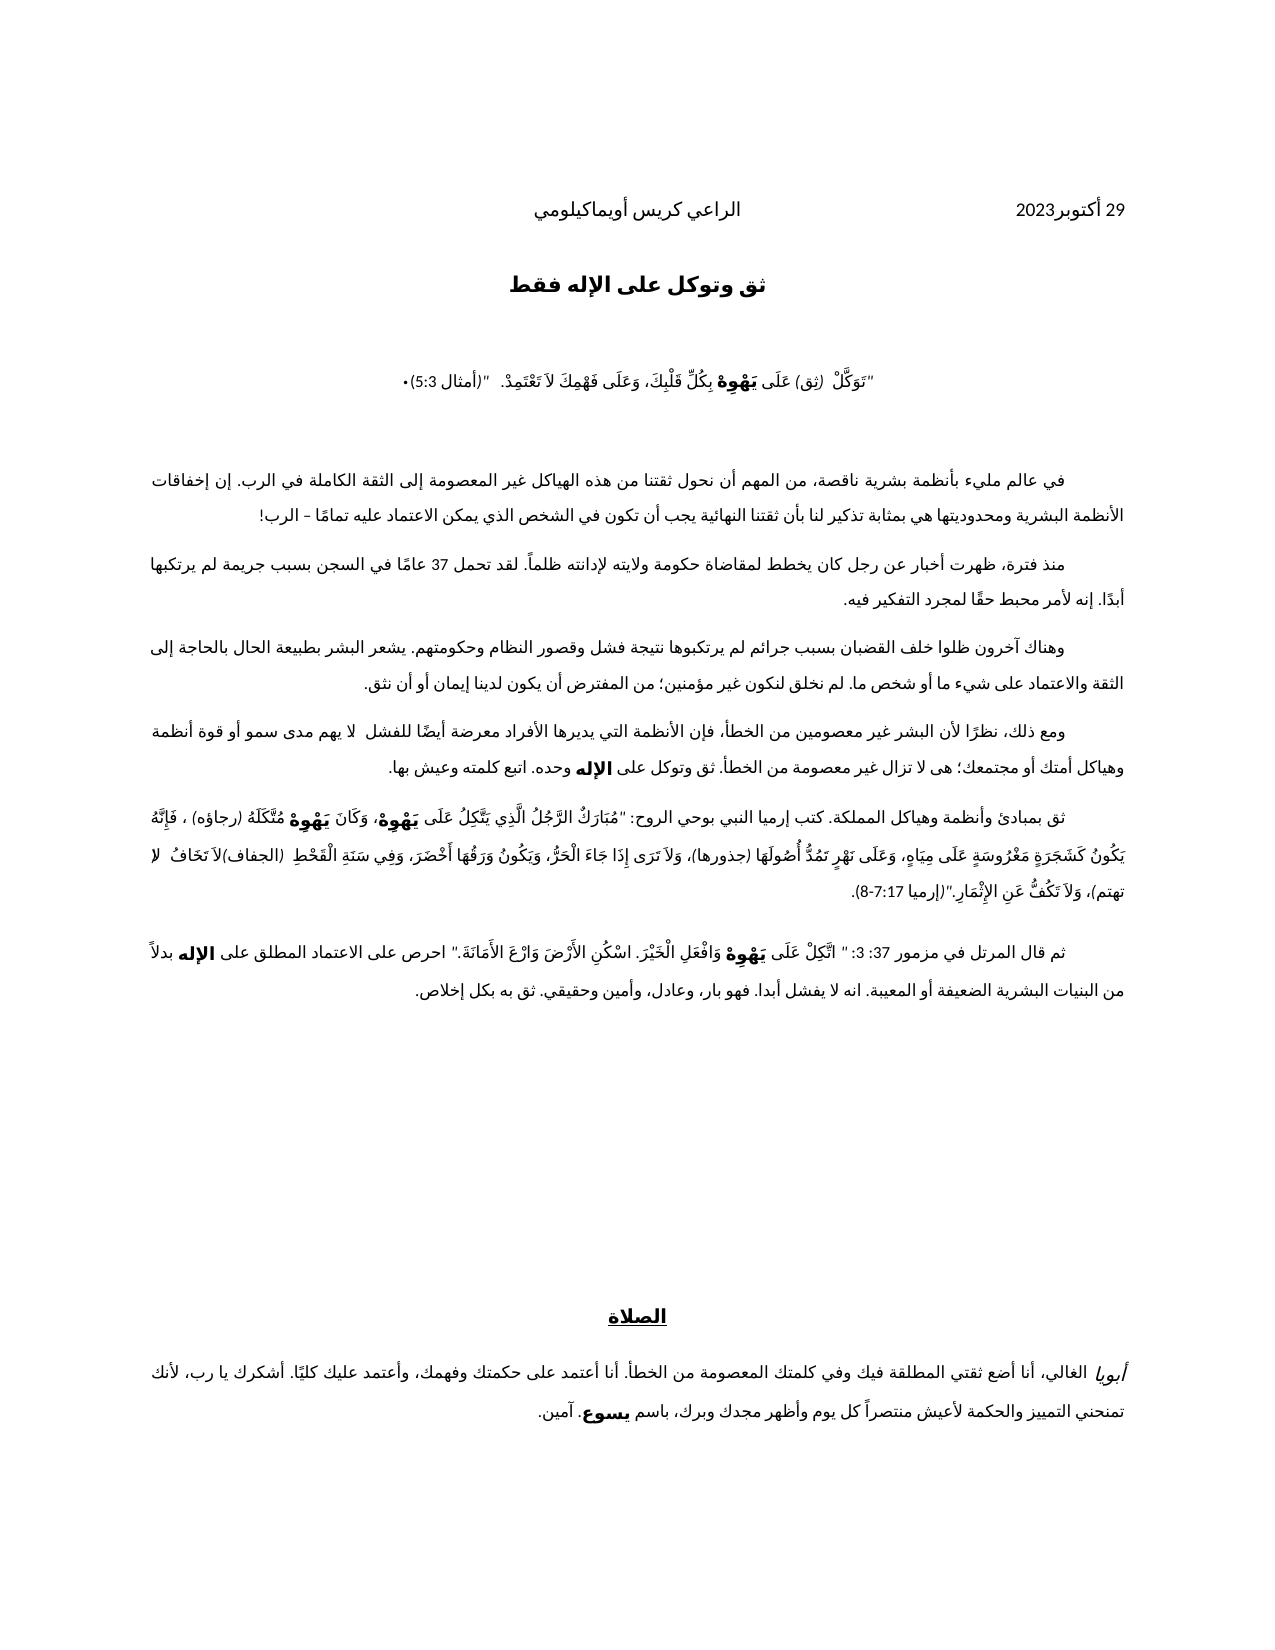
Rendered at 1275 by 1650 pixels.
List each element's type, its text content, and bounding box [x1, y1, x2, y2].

text منذ فترة، ظهرت أخبار عن رجل كان يخطط لمقاضاة حكومة ولايته لإدانته ظلماً. لقد تحمل 37 عامًا في السجن بسبب جريمة لم يرتكبها أبدًا. إنه لأمر محبط حقًا لمجرد التفكير فيه. [150, 538, 1125, 610]
subtitle الصلاة [150, 1287, 1125, 1328]
text ومع ذلك، نظرًا لأن البشر غير معصومين من الخطأ، فإن الأنظمة التي يديرها الأفراد معرضة أيضًا للفشل. لا يهم مدى سمو أو قوة أنظمة وهياكل أمتك أو مجتمعك؛ هى لا تزال غير معصومة من الخطأ. ثق وتوكل على الإله وحده. اتبع كلمته وعيش بها. [150, 706, 1125, 780]
text أبويا الغالي، أنا أضع ثقتي المطلقة فيك وفي كلمتك المعصومة من الخطأ. أنا أعتمد على حكمتك وفهمك، وأعتمد عليك كليًا. أشكرك يا رب، لأنك تمنحني التمييز والحكمة لأعيش منتصراً كل يوم وأظهر مجدك وبرك، باسم يسوع. آمين. [150, 1347, 1125, 1424]
text وهناك آخرون ظلوا خلف القضبان بسبب جرائم لم يرتكبوها نتيجة فشل وقصور النظام وحكومتهم. يشعر البشر بطبيعة الحال بالحاجة إلى الثقة والاعتماد على شيء ما أو شخص ما. لم نخلق لنكون غير مؤمنين؛ من المفترض أن يكون لدينا إيمان أو أن نثق. [150, 622, 1125, 693]
text "تَوَكَّلْ (ثِق) عَلَى يَهْوِهْ بِكُلِّ قَلْبِكَ، وَعَلَى فَهْمِكَ لاَ تَعْتَمِدْ. "(أمثال 5:3). [150, 330, 1125, 392]
title ثق وتوكل على الإله فقط [150, 252, 1125, 298]
text في عالم مليء بأنظمة بشرية ناقصة، من المهم أن نحول ثقتنا من هذه الهياكل غير المعصومة إلى الثقة الكاملة في الرب. إن إخفاقات الأنظمة البشرية ومحدوديتها هي بمثابة تذكير لنا بأن ثقتنا النهائية يجب أن تكون في الشخص الذي يمكن الاعتماد عليه تمامًا – الرب! [150, 455, 1125, 526]
text ثق بمبادئ وأنظمة وهياكل المملكة. كتب إرميا النبي بوحي الروح: "مُبَارَكٌ الرَّجُلُ الَّذِي يَتَّكِلُ عَلَى يَهْوِهْ، وَكَانَ يَهْوِهْ مُتَّكَلَهُ (رجاؤه) ، فَإِنَّهُ يَكُونُ كَشَجَرَةٍ مَغْرُوسَةٍ عَلَى مِيَاهٍ، وَعَلَى نَهْرٍ تَمُدُّ أُصُولَهَا (جذورها)، وَلاَ تَرَى إِذَا جَاءَ الْحَرُّ، وَيَكُونُ وَرَقُهَا أَخْضَرَ، وَفِي سَنَةِ الْقَحْطِ (الجفاف)لاَ تَخَافُ (لا تهتم)، وَلاَ تَكُفُّ عَنِ الإِثْمَارِ."(إرميا 7:17-8). [150, 792, 1125, 902]
text 29 أكتوبر2023 الراعي كريس أويماكيلومي [150, 180, 1125, 221]
text ثم قال المرتل في مزمور 37: 3: " اتَّكِلْ عَلَى يَهْوِهْ وَافْعَلِ الْخَيْرَ. اسْكُنِ الأَرْضَ وَارْعَ الأَمَانَةَ." احرص على الاعتماد المطلق على الإله بدلاً من البنيات البشرية الضعيفة أو المعيبة. انه لا يفشل أبدا. فهو بار، وعادل، وأمين وحقيقي. ثق به بكل إخلاص. [150, 927, 1125, 1000]
